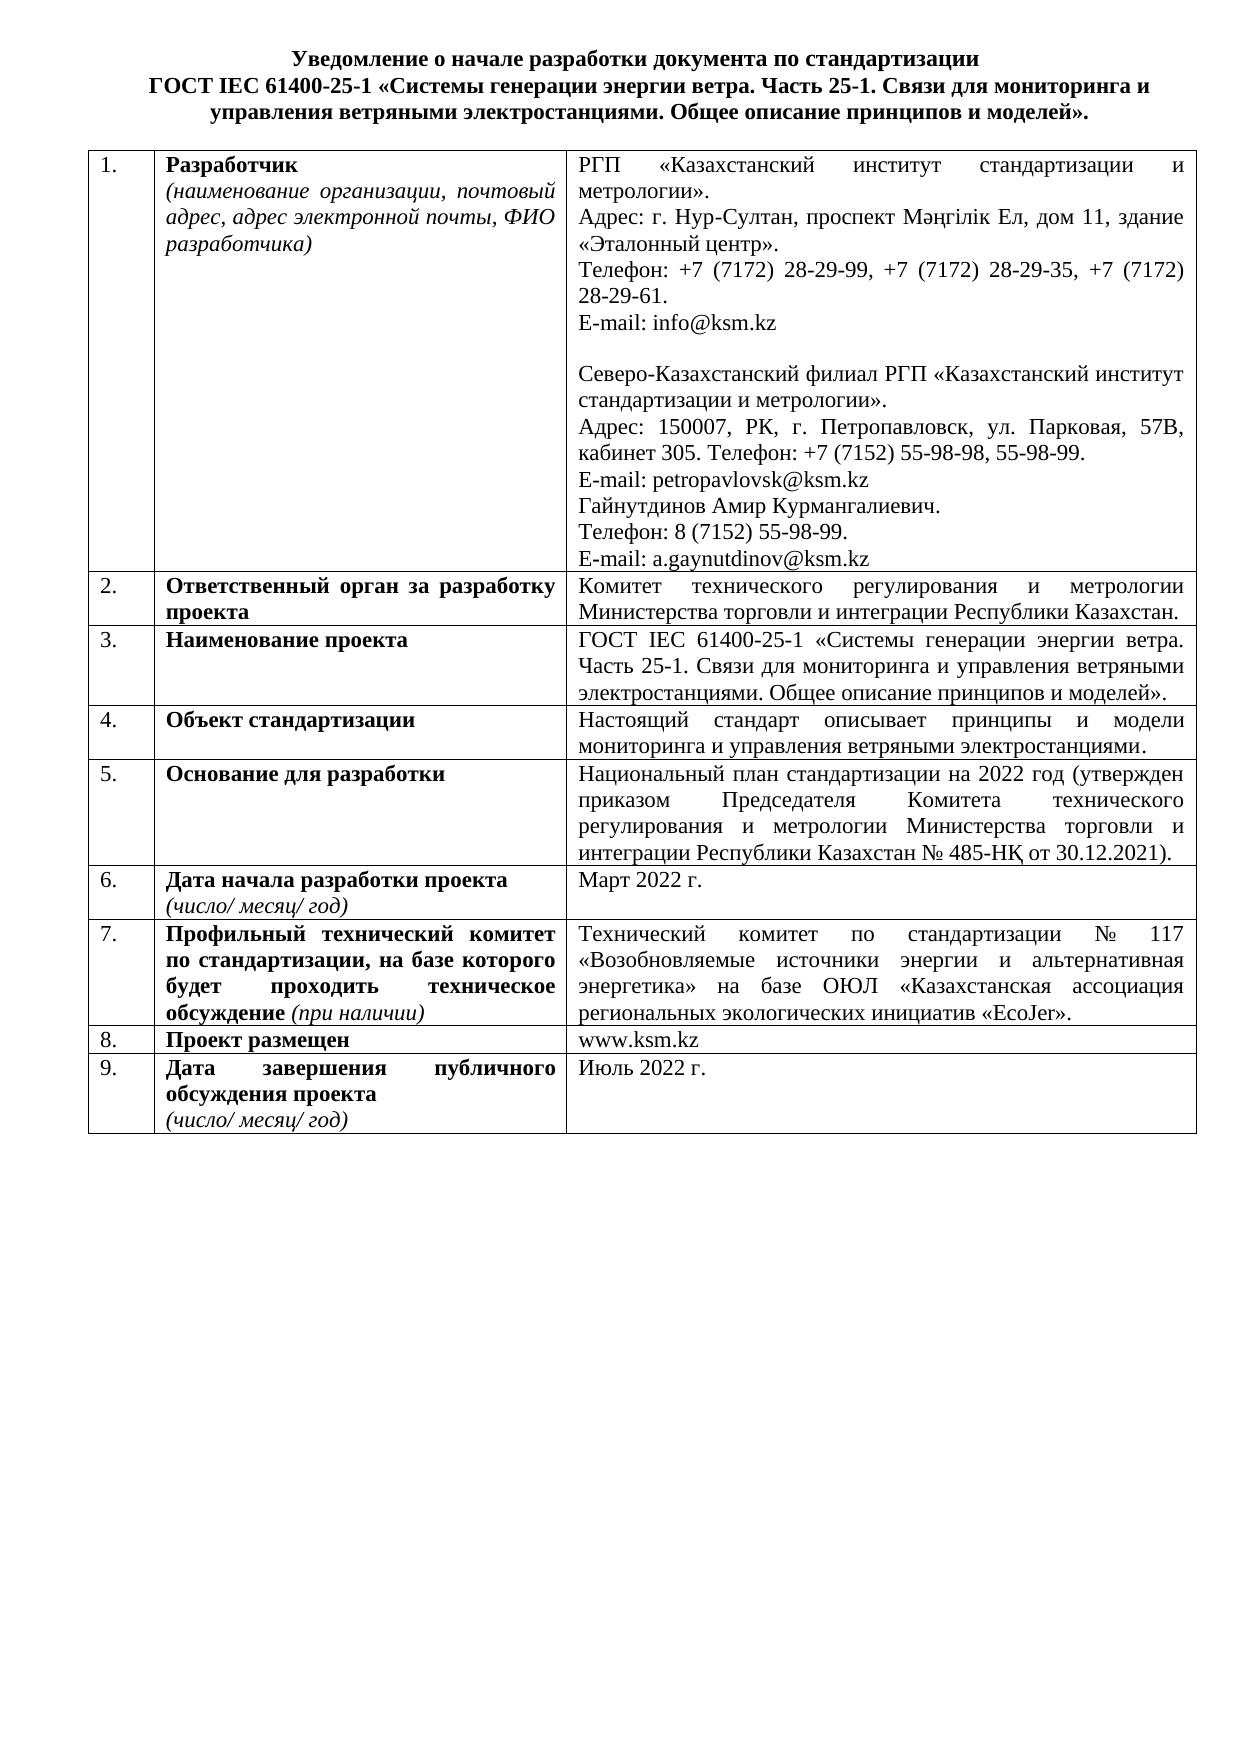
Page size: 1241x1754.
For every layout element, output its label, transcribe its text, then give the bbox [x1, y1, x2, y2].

table_cell Дата завершения публичного обсуждения проекта (число/ месяц/ год) [155, 1054, 566, 1133]
table_cell Технический комитет по стандартизации № 117 «Возобновляемые источники энергии и альтернативная энергетика» на базе ОЮЛ «Казахстанская ассоциация региональных экологических инициатив «EcoJer». [567, 920, 1196, 1025]
table_cell Дата начала разработки проекта (число/ месяц/ год) [155, 866, 566, 919]
table_header 1. [89, 151, 154, 571]
table_cell 8. [89, 1026, 154, 1053]
table_cell Июль 2022 г. [567, 1054, 1196, 1133]
table_header РГП «Казахстанский институт стандартизации и метрологии». Адрес: г. Нур-Султан, проспект Мәңгілік Ел, дом 11, здание «Эталонный центр». Телефон: +7 (7172) 28-29-99, +7 (7172) 28-29-35, +7 (7172) 28-29-61. E-mail: info@ksm.kz Северо-Казахстанский филиал РГП «Казахстанский институт стандартизации и метрологии». Адрес: 150007, РК, г. Петропавловск, ул. Парковая, 57В, кабинет 305. Телефон: +7 (7152) 55-98-98, 55-98-99. Е-mail: petropavlovsk@ksm.kz Гайнутдинов Амир Курмангалиевич. Телефон: 8 (7152) 55-98-99. Е-mаіl: a.gaynutdinov@ksm.kz [567, 151, 1196, 571]
table_cell Ответственный орган за разработку проекта [155, 572, 566, 625]
text ГОСТ IEC 61400-25-1 «Системы генерации энергии ветра. Часть 25-1. Связи для мониторинга и управления ветряными электростанциями. Общее описание принципов и моделей». [103, 72, 1196, 125]
table_header Разработчик (наименование организации, почтовый адрес, адрес электронной почты, ФИО разработчика) [155, 151, 566, 571]
table_cell 3. [89, 626, 154, 705]
table_cell Объект стандартизации [155, 706, 566, 759]
table_cell Профильный технический комитет по стандартизации, на базе которого будет проходить техническое обсуждение (при наличии) [155, 920, 566, 1025]
table_cell Национальный план стандартизации на 2022 год (утвержден приказом Председателя Комитета технического регулирования и метрологии Министерства торговли и интеграции Республики Казахстан № 485-НҚ от 30.12.2021). [567, 760, 1196, 865]
table_cell Март 2022 г. [567, 866, 1196, 919]
table_cell Проект размещен [155, 1026, 566, 1053]
table_cell Наименование проекта [155, 626, 566, 705]
table_cell 2. [89, 572, 154, 625]
text Уведомление о начале разработки документа по стандартизации [103, 44, 1167, 72]
table_cell 5. [89, 760, 154, 865]
table_cell Основание для разработки [155, 760, 566, 865]
table_cell 7. [89, 920, 154, 1025]
table_cell Комитет технического регулирования и метрологии Министерства торговли и интеграции Республики Казахстан. [567, 572, 1196, 625]
table_cell Настоящий стандарт описывает принципы и модели мониторинга и управления ветряными электростанциями. [567, 706, 1196, 759]
table_cell 9. [89, 1054, 154, 1133]
table_cell www.ksm.kz [567, 1026, 1196, 1053]
table_cell 4. [89, 706, 154, 759]
table_cell 6. [89, 866, 154, 919]
table_cell ГОСТ IEC 61400-25-1 «Системы генерации энергии ветра. Часть 25-1. Связи для мониторинга и управления ветряными электростанциями. Общее описание принципов и моделей». [567, 626, 1196, 705]
